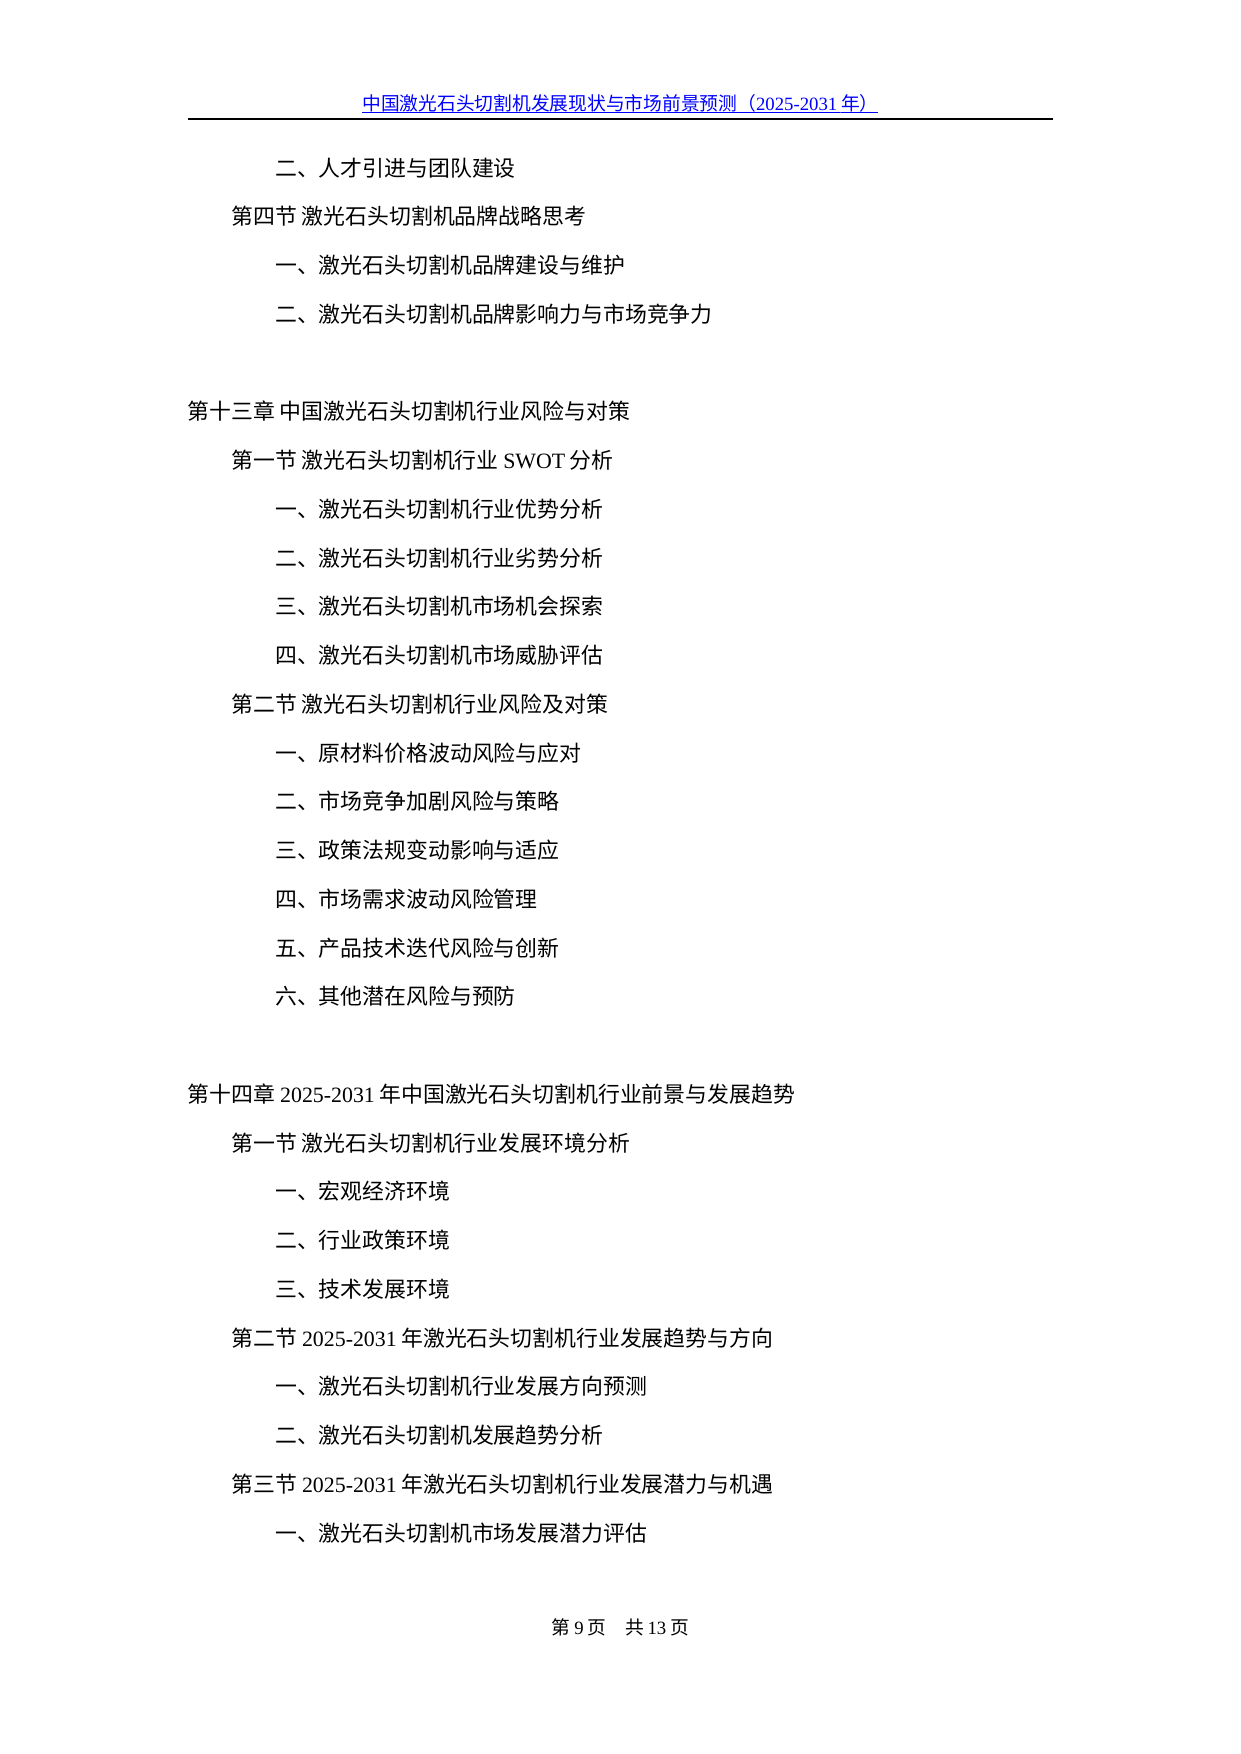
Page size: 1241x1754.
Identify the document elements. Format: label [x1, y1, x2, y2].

text [187, 150, 1053, 1548]
